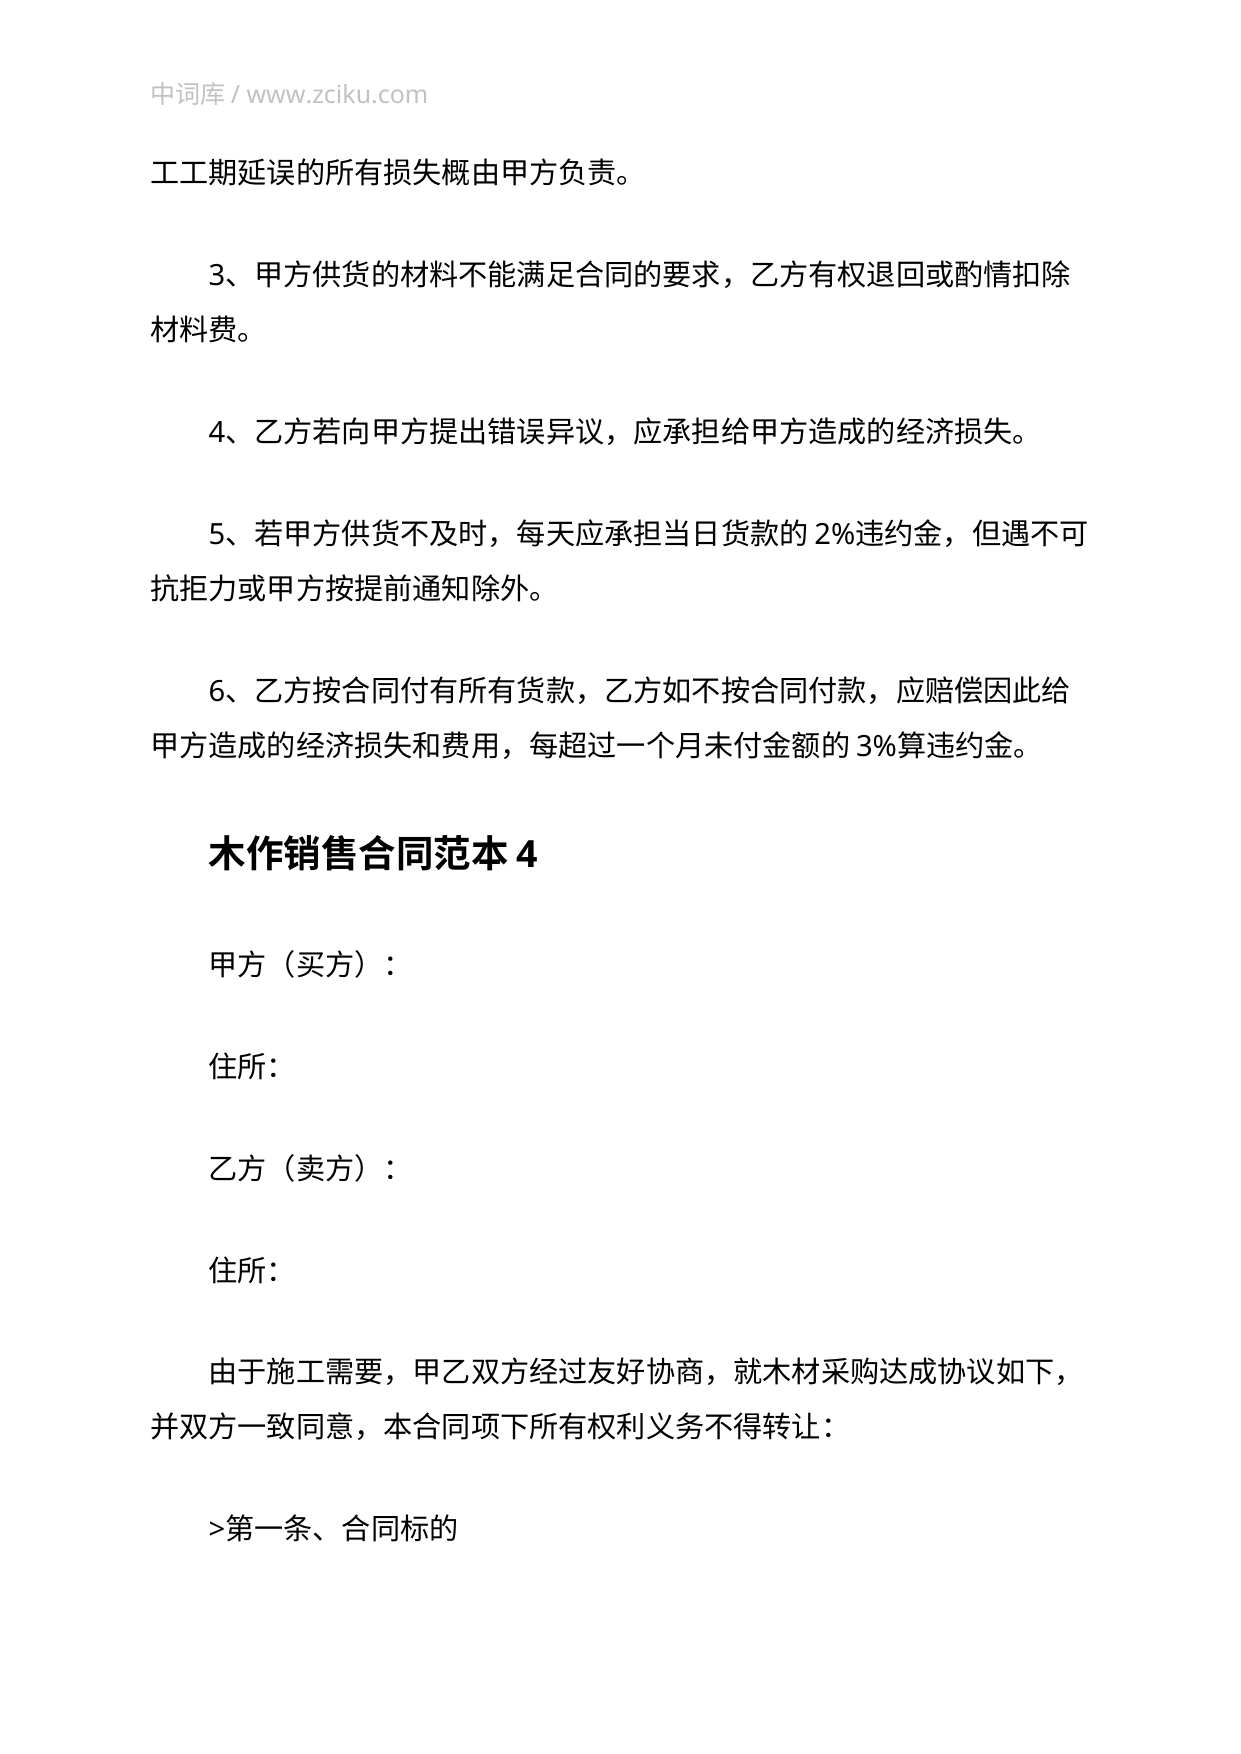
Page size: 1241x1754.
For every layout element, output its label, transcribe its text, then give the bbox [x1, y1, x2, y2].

text 5、若甲方供货不及时，每天应承担当日货款的2%违约金，但遇不可抗拒力或甲方按提前通知除外。 [150, 511, 1090, 608]
text 3、甲方供货的材料不能满足合同的要求，乙方有权退回或酌情扣除材料费。 [150, 252, 1090, 349]
text 乙方（卖方）： [150, 1145, 1090, 1188]
text 住所： [150, 1044, 1090, 1086]
text 由于施工需要，甲乙双方经过友好协商，就木材采购达成协议如下，并双方一致同意，本合同项下所有权利义务不得转让： [150, 1349, 1090, 1446]
text 4、乙方若向甲方提出错误异议，应承担给甲方造成的经济损失。 [150, 408, 1090, 451]
text 木作销售合同范本4 [150, 824, 1090, 879]
text 甲方（买方）： [150, 942, 1090, 984]
text >第一条、合同标的 [150, 1506, 1090, 1548]
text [150, 150, 1090, 192]
text 住所： [150, 1247, 1090, 1289]
text 6、乙方按合同付有所有货款，乙方如不按合同付款，应赔偿因此给甲方造成的经济损失和费用，每超过一个月未付金额的3%算违约金。 [150, 667, 1090, 765]
